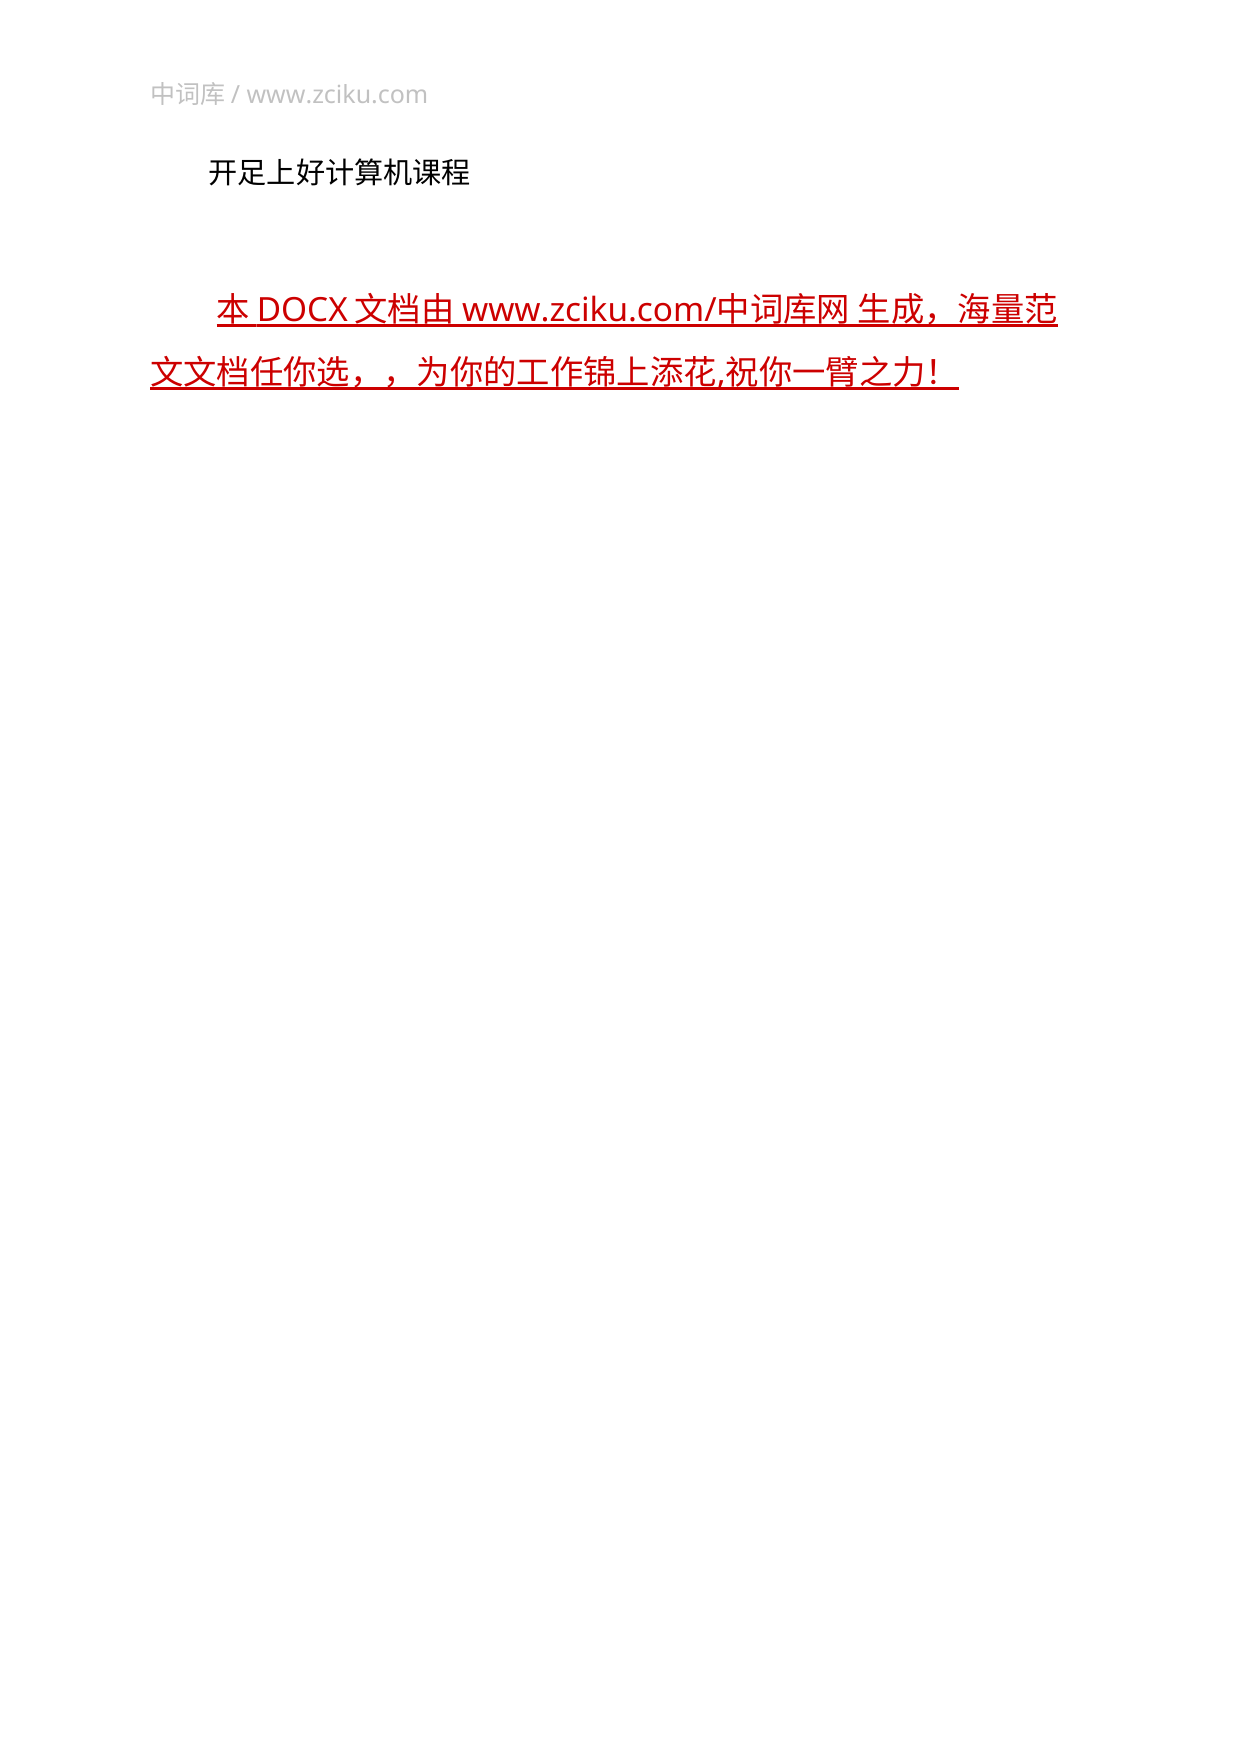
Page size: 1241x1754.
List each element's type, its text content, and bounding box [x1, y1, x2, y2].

text 本DOCX文档由 www.zciku.com/中词库网 生成，海量范文文档任你选，，为你的工作锦上添花,祝你一臂之力！ [150, 283, 1090, 394]
text 开足上好计算机课程 [150, 150, 1090, 192]
